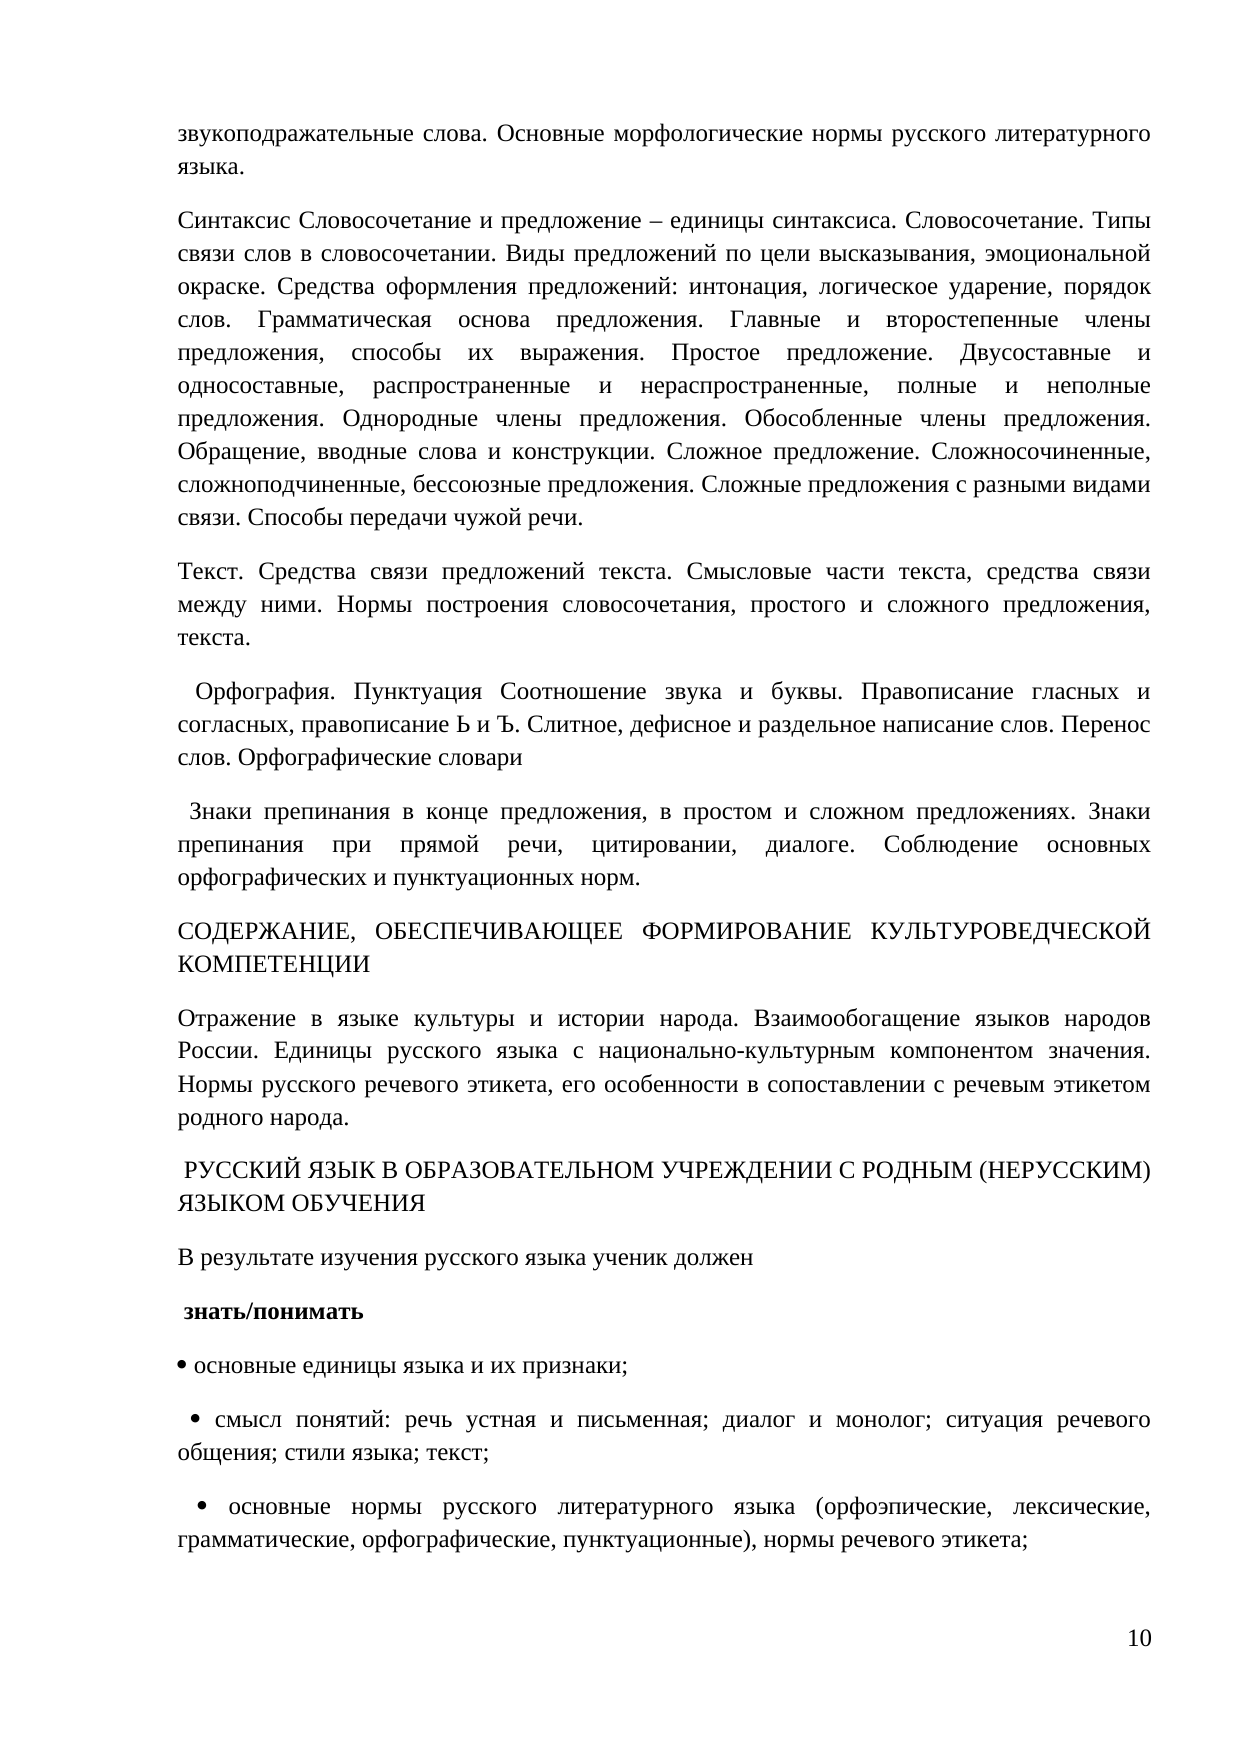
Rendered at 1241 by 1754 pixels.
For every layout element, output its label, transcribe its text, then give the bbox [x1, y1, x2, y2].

text Знаки препинания в конце предложения, в простом и сложном предложениях. Знаки препинания при прямой речи, цитировании, диалоге. Соблюдение основных орфографических и пунктуационных норм. [177, 796, 1152, 891]
text РУССКИЙ ЯЗЫК В ОБРАЗОВАТЕЛЬНОМ УЧРЕЖДЕНИИ С РОДНЫМ (НЕРУССКИМ) ЯЗЫКОМ ОБУЧЕНИЯ [177, 1156, 1152, 1217]
text Орфография. Пунктуация Соотношение звука и буквы. Правописание гласных и согласных, правописание Ь и Ъ. Слитное, дефисное и раздельное написание слов. Перенос слов. Орфографические словари [177, 676, 1152, 771]
text СОДЕРЖАНИЕ, ОБЕСПЕЧИВАЮЩЕЕ ФОРМИРОВАНИЕ КУЛЬТУРОВЕДЧЕСКОЙ КОМПЕТЕНЦИИ [177, 916, 1152, 977]
text основные нормы русского литературного языка (орфоэпические, лексические, грамматические, орфографические, пунктуационные), нормы речевого этикета; [177, 1491, 1152, 1553]
text Текст. Средства связи предложений текста. Смысловые части текста, средства связи между ними. Нормы построения словосочетания, простого и сложного предложения, текста. [177, 556, 1152, 651]
text смысл понятий: речь устная и письменная; диалог и монолог; ситуация речевого общения; стили языка; текст; [177, 1404, 1152, 1466]
text основные единицы языка и их признаки; [177, 1350, 1152, 1379]
text Отражение в языке культуры и истории народа. Взаимообогащение языков народов России. Единицы русского языка с национально-культурным компонентом значения. Нормы русского речевого этикета, его особенности в сопоставлении с речевым этикетом родного народа. [177, 1003, 1152, 1130]
text Синтаксис Словосочетание и предложение – единицы синтаксиса. Словосочетание. Типы связи слов в словосочетании. Виды предложений по цели высказывания, эмоциональной окраске. Средства оформления предложений: интонация, логическое ударение, порядок слов. Грамматическая основа предложения. Главные и второстепенные члены предложения, способы их выражения. Простое предложение. Двусоставные и односоставные, распространенные и нераспространенные, полные и неполные предложения. Однородные члены предложения. Обособленные члены предложения. Обращение, вводные слова и конструкции. Сложное предложение. Сложносочиненные, сложноподчиненные, бессоюзные предложения. Сложные предложения с разными видами связи. Способы передачи чужой речи. [177, 205, 1152, 531]
text В результате изучения русского языка ученик должен [177, 1242, 1152, 1271]
text знать/понимать [177, 1296, 1152, 1325]
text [177, 118, 1152, 180]
